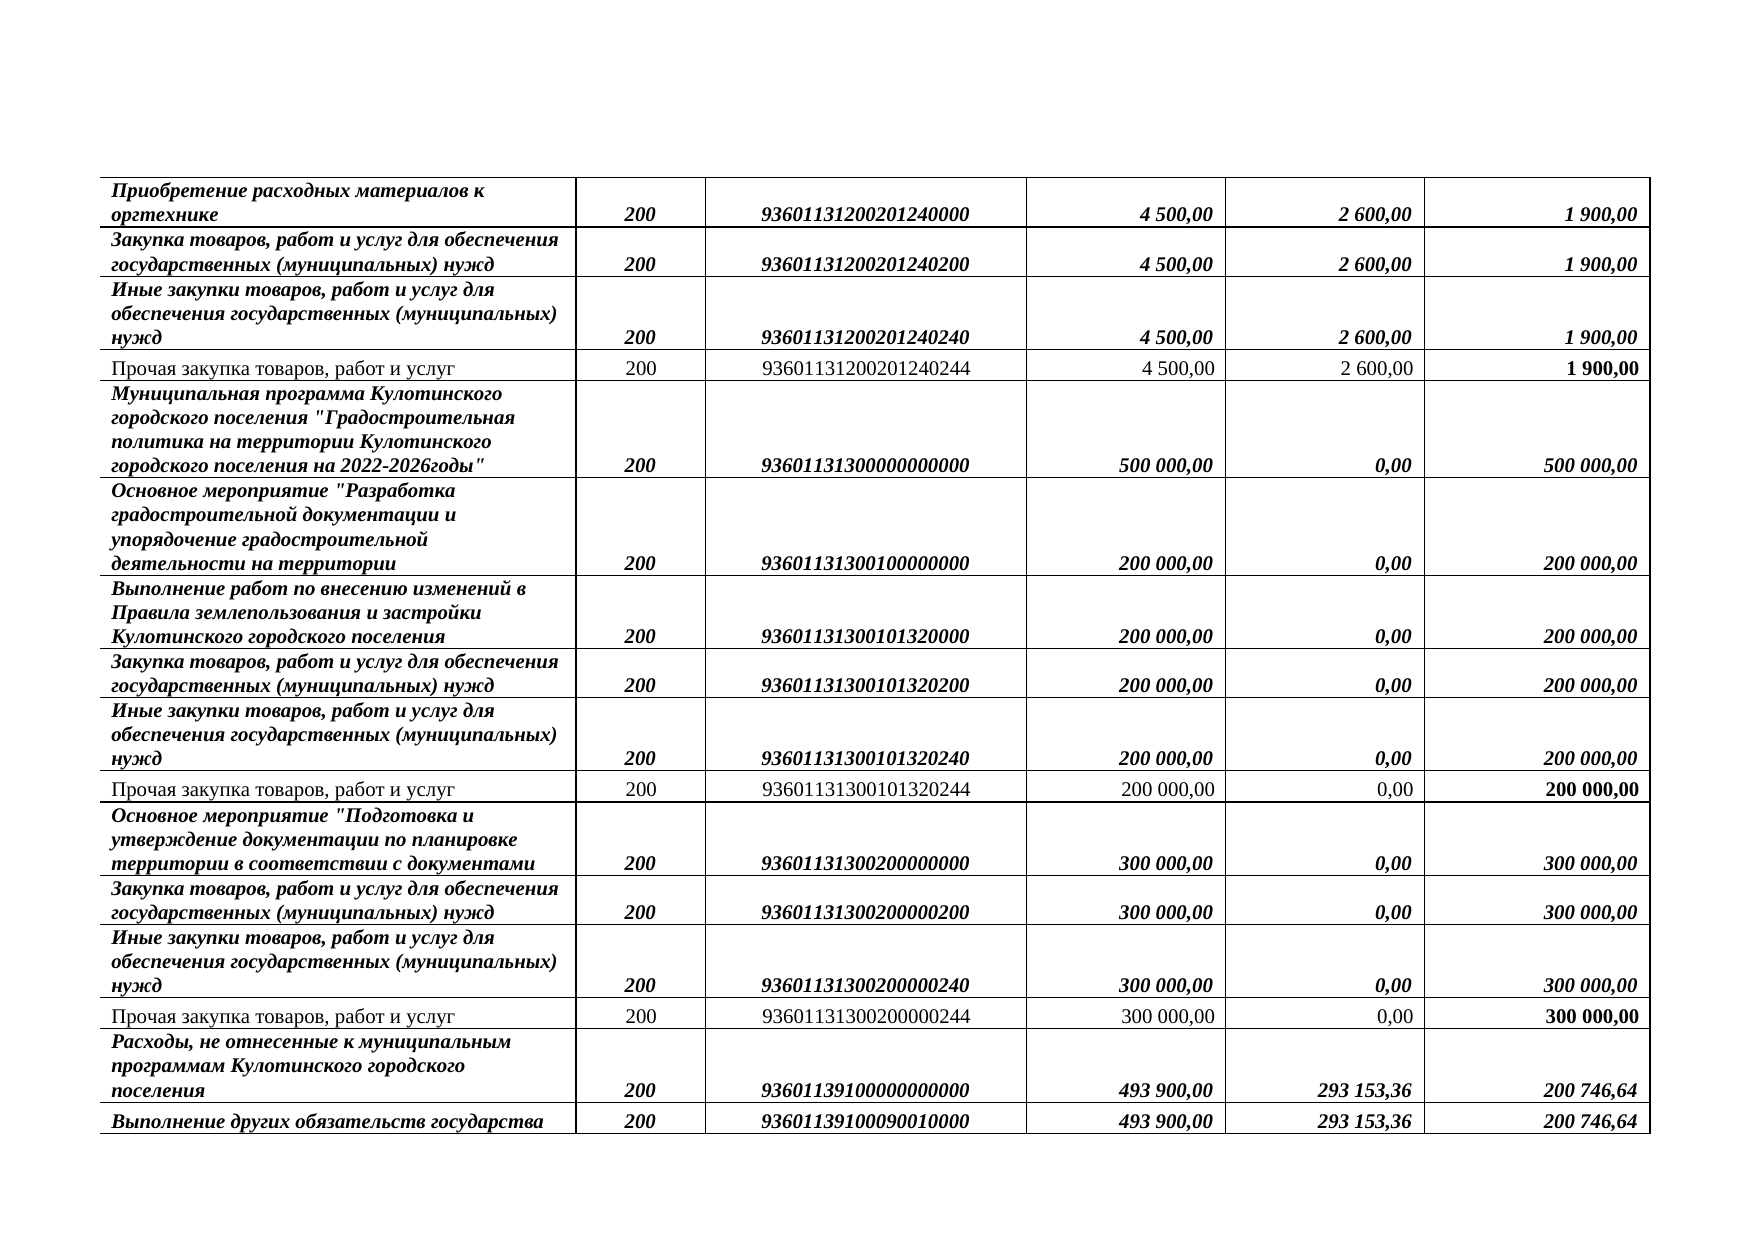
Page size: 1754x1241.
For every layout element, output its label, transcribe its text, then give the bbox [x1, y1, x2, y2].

table_cell 0,00 [1226, 698, 1424, 770]
table_cell 4 500,00 [1027, 277, 1225, 349]
table_cell 300 000,00 [1027, 925, 1225, 997]
table_cell Прочая закупка товаров, работ и услуг [100, 350, 575, 380]
table_cell 200 [577, 649, 705, 697]
table_cell Прочая закупка товаров, работ и услуг [100, 771, 575, 801]
table_cell 93601131300101320240 [706, 698, 1026, 770]
table_cell Выполнение работ по внесению изменений в Правила землепользования и застройки Кулотинского городского поселения [100, 576, 575, 648]
table_cell 300 000,00 [1027, 876, 1225, 924]
table_cell 1 900,00 [1425, 178, 1649, 226]
table_cell 200 746,64 [1425, 1029, 1649, 1102]
table_cell 200 000,00 [1027, 478, 1225, 574]
table_cell Иные закупки товаров, работ и услуг для обеспечения государственных (муниципальных) нужд [100, 277, 575, 349]
table_cell 0,00 [1226, 998, 1424, 1028]
table_cell 200 [577, 228, 705, 276]
table_cell 0,00 [1226, 771, 1424, 801]
table_cell Закупка товаров, работ и услуг для обеспечения государственных (муниципальных) нужд [100, 228, 575, 276]
table_cell 200 746,64 [1425, 1103, 1649, 1133]
table_cell 93601131300200000200 [706, 876, 1026, 924]
table_cell 200 000,00 [1425, 478, 1649, 574]
table_cell 200 [577, 998, 705, 1028]
table_cell 2 600,00 [1226, 178, 1424, 226]
table_cell 93601131200201240200 [706, 228, 1026, 276]
table_cell 93601131200201240244 [706, 350, 1026, 380]
table_cell 200 [577, 350, 705, 380]
table_cell 0,00 [1226, 803, 1424, 875]
table_cell 200 000,00 [1425, 771, 1649, 801]
table_cell Закупка товаров, работ и услуг для обеспечения государственных (муниципальных) нужд [100, 649, 575, 697]
table_cell 200 000,00 [1027, 771, 1225, 801]
table_cell Приобретение расходных материалов к оргтехнике [100, 178, 575, 226]
table_cell 300 000,00 [1027, 998, 1225, 1028]
table_cell Прочая закупка товаров, работ и услуг [100, 998, 575, 1028]
table_cell 0,00 [1226, 381, 1424, 477]
table_cell 2 600,00 [1226, 350, 1424, 380]
table_cell 4 500,00 [1027, 350, 1225, 380]
table_cell 300 000,00 [1425, 998, 1649, 1028]
table_cell 93601131300200000244 [706, 998, 1026, 1028]
table_cell 93601131300100000000 [706, 478, 1026, 574]
table_cell 200 [577, 576, 705, 648]
table_cell 2 600,00 [1226, 228, 1424, 276]
table_cell Иные закупки товаров, работ и услуг для обеспечения государственных (муниципальных) нужд [100, 698, 575, 770]
table_cell 93601131300000000000 [706, 381, 1026, 477]
table_cell 4 500,00 [1027, 178, 1225, 226]
table_cell 93601131200201240000 [706, 178, 1026, 226]
table_cell 200 [577, 925, 705, 997]
table_cell 93601131300101320000 [706, 576, 1026, 648]
table_cell 300 000,00 [1425, 803, 1649, 875]
table_cell 200 [577, 771, 705, 801]
table_cell 200 000,00 [1425, 576, 1649, 648]
table_cell 0,00 [1226, 576, 1424, 648]
table_cell 200 000,00 [1425, 698, 1649, 770]
table_cell 293 153,36 [1226, 1029, 1424, 1102]
table_cell 1 900,00 [1425, 350, 1649, 380]
table_cell 200 [577, 803, 705, 875]
table_cell 200 000,00 [1027, 576, 1225, 648]
table_cell 200 [577, 698, 705, 770]
table_cell 1 900,00 [1425, 228, 1649, 276]
table_cell 200 000,00 [1425, 649, 1649, 697]
table_cell 200 [577, 277, 705, 349]
table_cell Основное мероприятие "Подготовка и утверждение документации по планировке территории в соответствии с документами [100, 803, 575, 875]
table_cell 200 [577, 178, 705, 226]
table_cell 0,00 [1226, 925, 1424, 997]
table_cell 93601131300200000240 [706, 925, 1026, 997]
table_cell 93601131200201240240 [706, 277, 1026, 349]
table_cell 2 600,00 [1226, 277, 1424, 349]
table_cell 300 000,00 [1027, 803, 1225, 875]
table_cell Выполнение других обязательств государства [100, 1103, 575, 1133]
table_cell 0,00 [1226, 478, 1424, 574]
table_cell 4 500,00 [1027, 228, 1225, 276]
table_cell 500 000,00 [1027, 381, 1225, 477]
table_cell 200 [577, 876, 705, 924]
table_cell 493 900,00 [1027, 1103, 1225, 1133]
table_cell 93601139100090010000 [706, 1103, 1026, 1133]
table_cell 0,00 [1226, 876, 1424, 924]
table_cell 93601139100000000000 [706, 1029, 1026, 1102]
table_cell 93601131300101320200 [706, 649, 1026, 697]
table_cell 293 153,36 [1226, 1103, 1424, 1133]
table_cell 200 [577, 381, 705, 477]
table_cell Иные закупки товаров, работ и услуг для обеспечения государственных (муниципальных) нужд [100, 925, 575, 997]
table_cell 200 [577, 1029, 705, 1102]
table_cell 200 [577, 1103, 705, 1133]
table_cell 93601131300200000000 [706, 803, 1026, 875]
table_cell 93601131300101320244 [706, 771, 1026, 801]
table_cell 200 000,00 [1027, 698, 1225, 770]
table_cell 493 900,00 [1027, 1029, 1225, 1102]
table_cell 1 900,00 [1425, 277, 1649, 349]
table_cell 300 000,00 [1425, 876, 1649, 924]
table_cell Основное мероприятие "Разработка градостроительной документации и упорядочение градостроительной деятельности на территории [100, 478, 575, 574]
table_cell Расходы, не отнесенные к муниципальным программам Кулотинского городского поселения [100, 1029, 575, 1102]
table_cell 500 000,00 [1425, 381, 1649, 477]
table_cell 200 000,00 [1027, 649, 1225, 697]
table_cell 0,00 [1226, 649, 1424, 697]
table_cell Муниципальная программа Кулотинского городского поселения "Градостроительная политика на территории Кулотинского городского поселения на 2022-2026годы" [100, 381, 575, 477]
table_cell 300 000,00 [1425, 925, 1649, 997]
table_cell 200 [577, 478, 705, 574]
table_cell Закупка товаров, работ и услуг для обеспечения государственных (муниципальных) нужд [100, 876, 575, 924]
